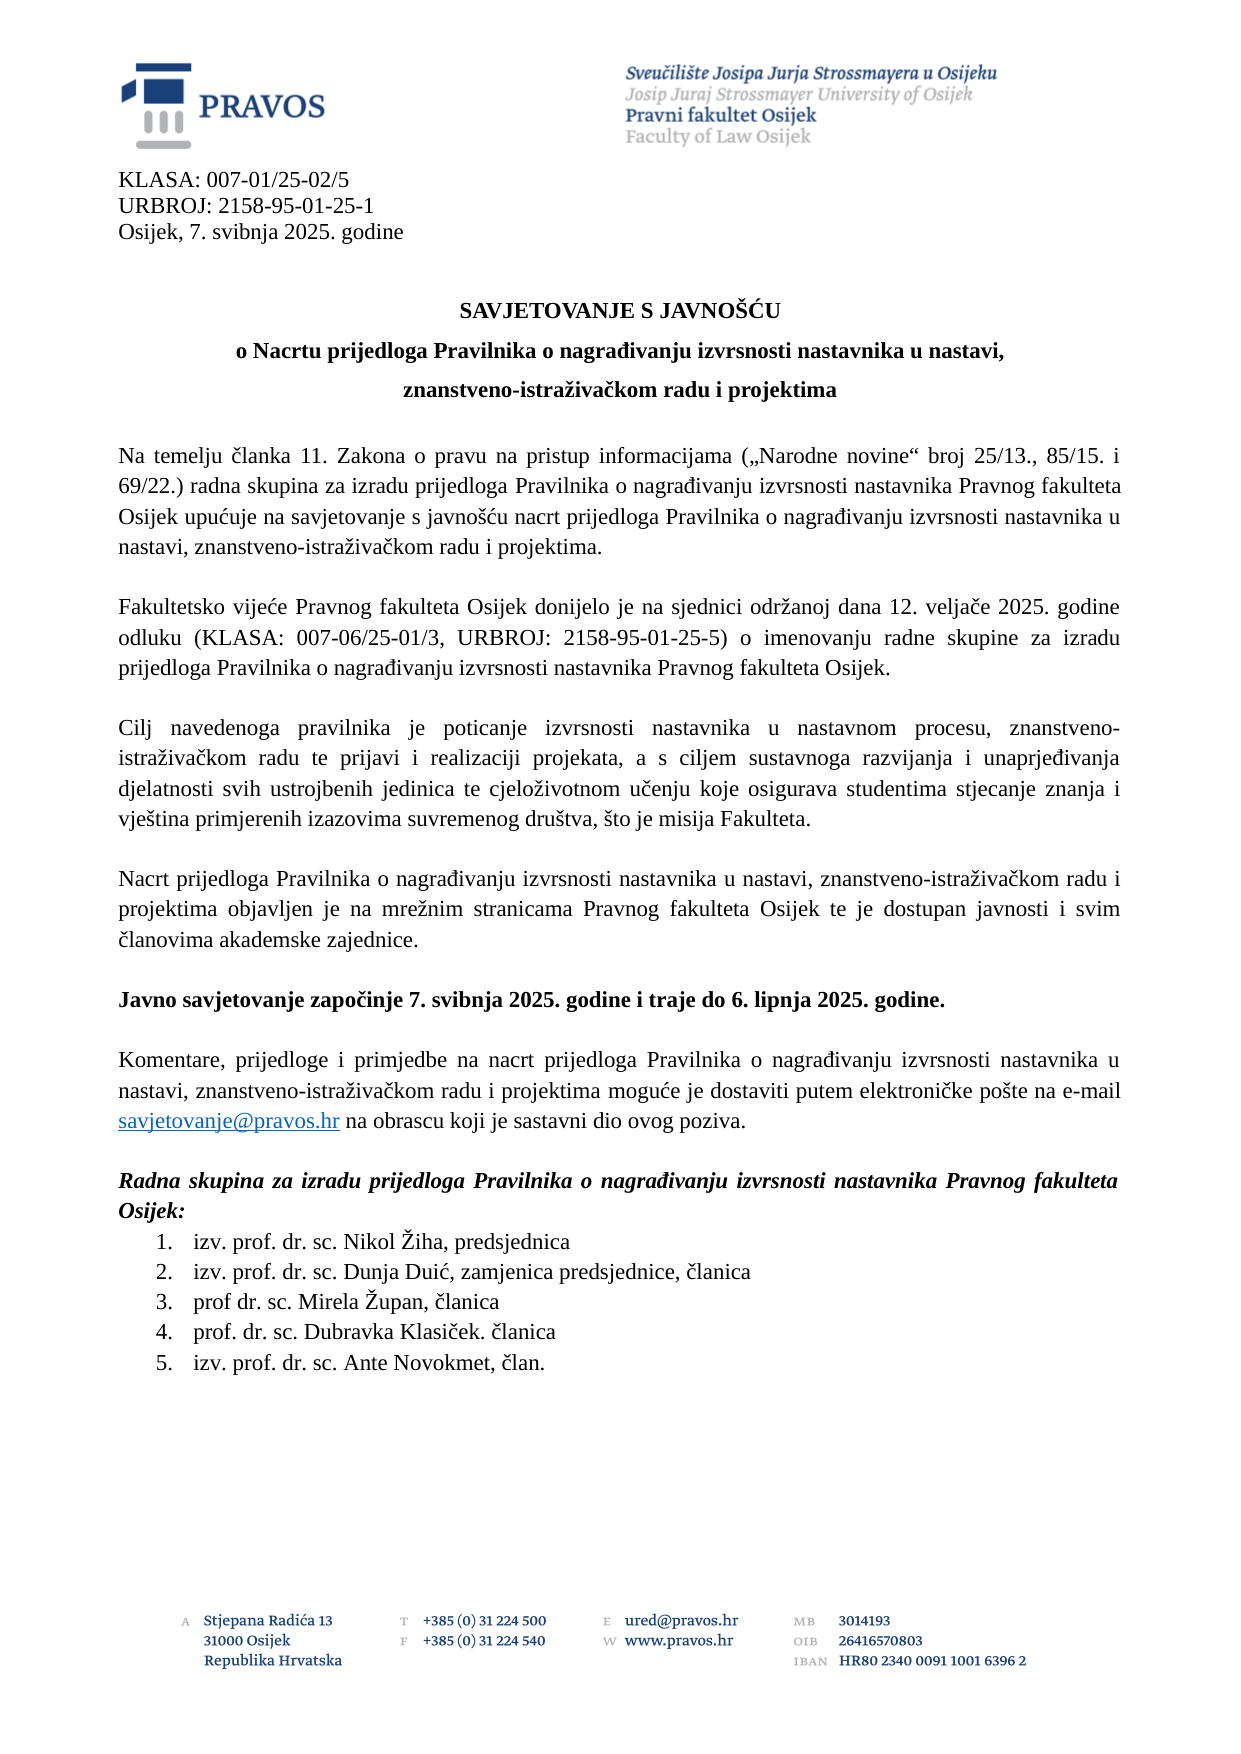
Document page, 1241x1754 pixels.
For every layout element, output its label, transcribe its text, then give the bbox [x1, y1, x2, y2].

text o Nacrtu prijedloga Pravilnika o nagrađivanju izvrsnosti nastavnika u nastavi, [118, 337, 1122, 363]
text Cilj navedenoga pravilnika je poticanje izvrsnosti nastavnika u nastavnom procesu, znanstveno- istraživačkom radu te prijavi i realizaciji projekata, a s ciljem sustavnoga razvijanja i unaprjeđivanja djelatnosti svih ustrojbenih jedinica te cjeloživotnom učenju koje osigurava studentima stjecanje znanja i vještina primjerenih izazovima suvremenog društva, što je misija Fakulteta. [118, 714, 1122, 831]
text Fakultetsko vijeće Pravnog fakulteta Osijek donijelo je na sjednici održanoj dana 12. veljače 2025. godine odluku (KLASA: 007-06/25-01/3, URBROJ: 2158-95-01-25-5) o imenovanju radne skupine za izradu prijedloga Pravilnika o nagrađivanju izvrsnosti nastavnika Pravnog fakulteta Osijek. [118, 593, 1122, 680]
text Radna skupina za izradu prijedloga Pravilnika o nagrađivanju izvrsnosti nastavnika Pravnog fakulteta Osijek: [118, 1167, 1122, 1224]
picture [0, 0, 1241, 166]
list izv. prof. dr. sc. Nikol Žiha, predsjednica [156, 1228, 1122, 1254]
text Nacrt prijedloga Pravilnika o nagrađivanju izvrsnosti nastavnika u nastavi, znanstveno-istraživačkom radu i projektima objavljen je na mrežnim stranicama Pravnog fakulteta Osijek te je dostupan javnosti i svim članovima akademske zajednice. [118, 865, 1122, 952]
list izv. prof. dr. sc. Dunja Duić, zamjenica predsjednice, članica [156, 1258, 1122, 1284]
text URBROJ: 2158-95-01-25-1 [118, 192, 1122, 218]
text KLASA: 007-01/25-02/5 [118, 147, 1122, 192]
list prof. dr. sc. Dubravka Klasiček. članica [156, 1318, 1122, 1345]
text znanstveno-istraživačkom radu i projektima [118, 376, 1122, 403]
text Javno savjetovanje započinje 7. svibnja 2025. godine i traje do 6. lipnja 2025. godine. [118, 986, 1122, 1012]
text Komentare, prijedloge i primjedbe na nacrt prijedloga Pravilnika o nagrađivanju izvrsnosti nastavnika u nastavi, znanstveno-istraživačkom radu i projektima moguće je dostaviti putem elektroničke pošte na e-mail savjetovanje@pravos.hr na obrascu koji je sastavni dio ovog poziva. [118, 1046, 1122, 1133]
list prof dr. sc. Mirela Župan, članica [156, 1288, 1122, 1314]
list izv. prof. dr. sc. Ante Novokmet, član. [156, 1348, 1122, 1375]
text SAVJETOVANJE S JAVNOŠĆU [118, 297, 1122, 324]
text Osijek, 7. svibnja 2025. godine [118, 218, 1122, 245]
text Na temelju članka 11. Zakona o pravu na pristup informacijama („Narodne novine“ broj 25/13., 85/15. i 69/22.) radna skupina za izradu prijedloga Pravilnika o nagrađivanju izvrsnosti nastavnika Pravnog fakulteta Osijek upućuje na savjetovanje s javnošću nacrt prijedloga Pravilnika o nagrađivanju izvrsnosti nastavnika u nastavi, znanstveno-istraživačkom radu i projektima. [118, 442, 1122, 559]
picture [1, 1604, 1239, 1702]
